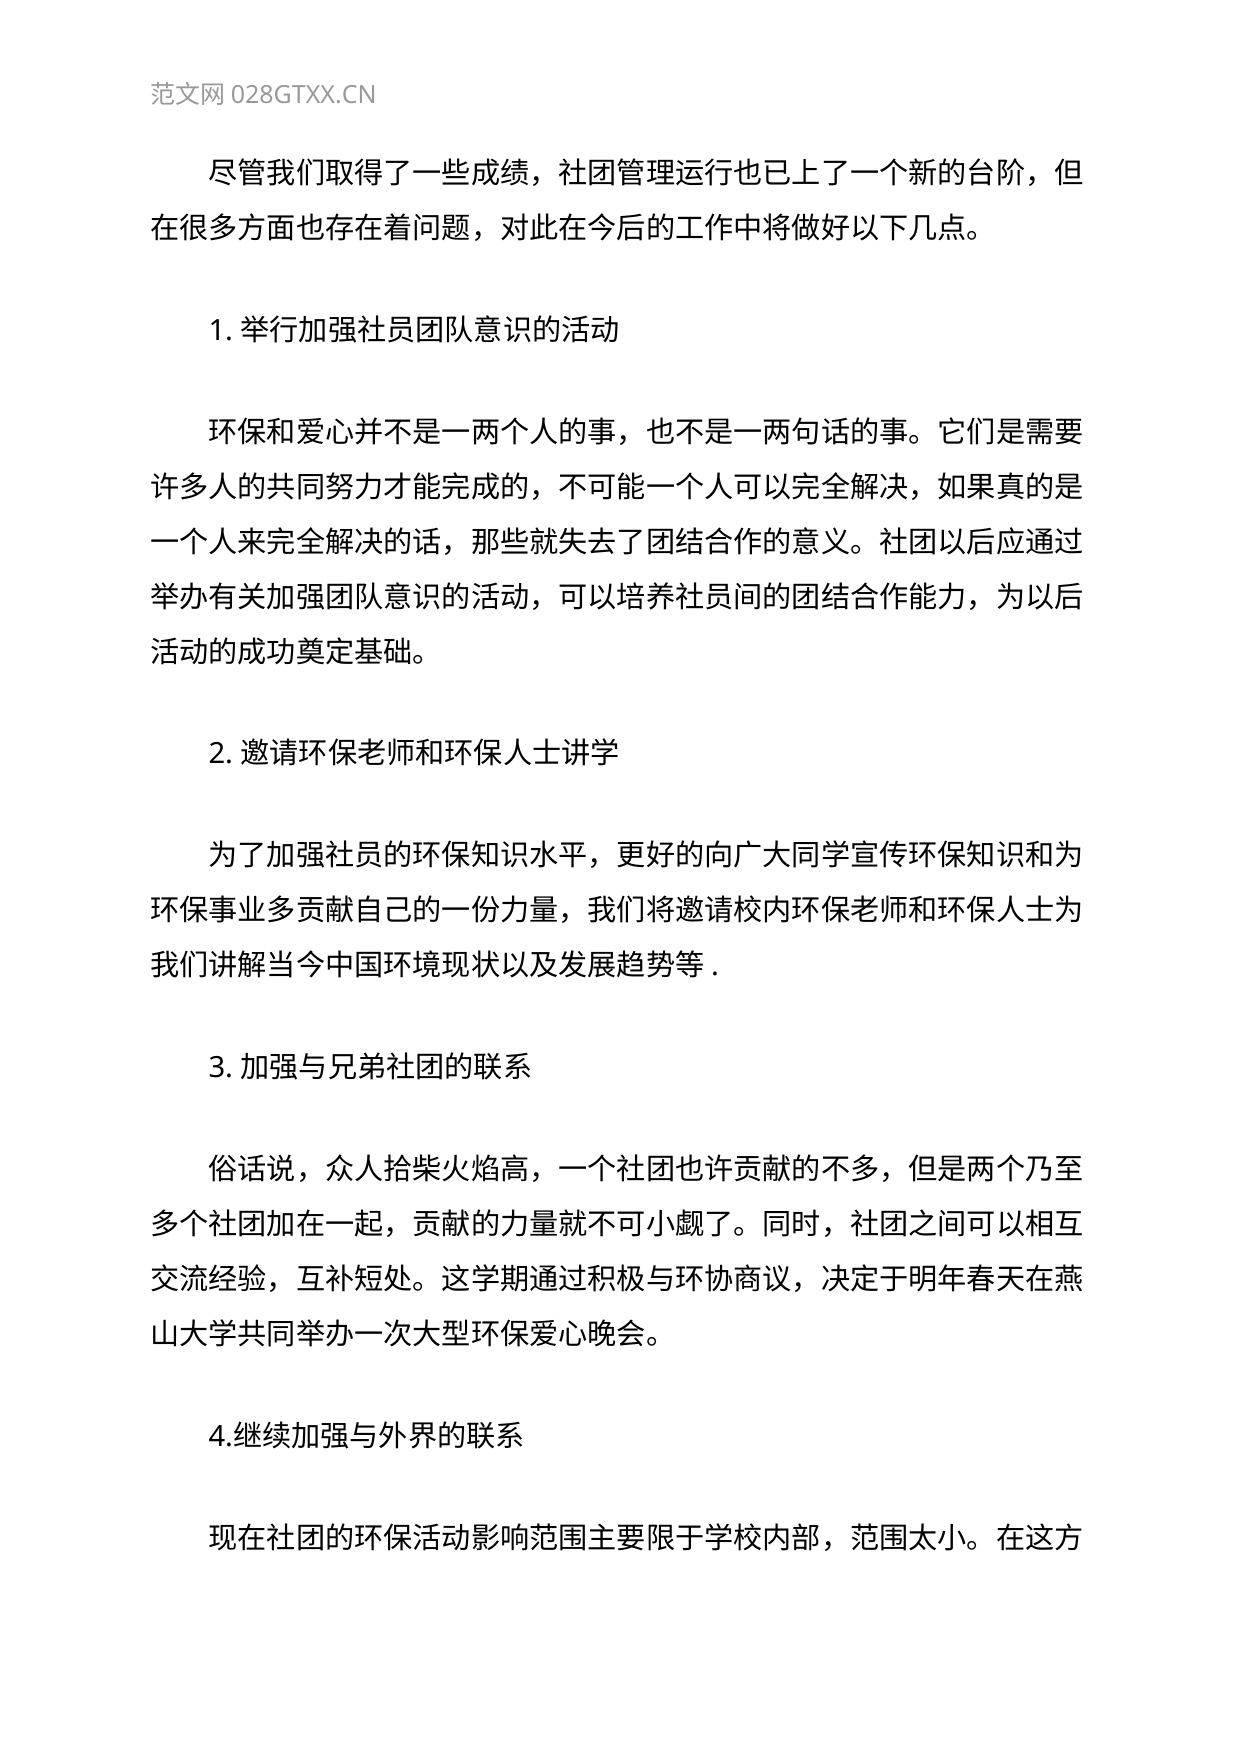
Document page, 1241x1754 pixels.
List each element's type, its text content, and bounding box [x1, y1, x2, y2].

text 俗话说，众人拾柴火焰高，一个社团也许贡献的不多，但是两个乃至多个社团加在一起，贡献的力量就不可小觑了。同时，社团之间可以相互交流经验，互补短处。这学期通过积极与环协商议，决定于明年春天在燕山大学共同举办一次大型环保爱心晚会。 [150, 1146, 1090, 1353]
text 4.继续加强与外界的联系 [150, 1412, 1090, 1454]
text 尽管我们取得了一些成绩，社团管理运行也已上了一个新的台阶，但在很多方面也存在着问题，对此在今后的工作中将做好以下几点。 [150, 150, 1090, 247]
text 为了加强社员的环保知识水平，更好的向广大同学宣传环保知识和为环保事业多贡献自己的一份力量，我们将邀请校内环保老师和环保人士为我们讲解当今中国环境现状以及发展趋势等 . [150, 832, 1090, 984]
text 1. 举行加强社员团队意识的活动 [150, 307, 1090, 349]
text 2. 邀请环保老师和环保人士讲学 [150, 730, 1090, 772]
text 环保和爱心并不是一两个人的事，也不是一两句话的事。它们是需要许多人的共同努力才能完成的，不可能一个人可以完全解决，如果真的是一个人来完全解决的话，那些就失去了团结合作的意义。社团以后应通过举办有关加强团队意识的活动，可以培养社员间的团结合作能力，为以后活动的成功奠定基础。 [150, 409, 1090, 671]
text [150, 1514, 1090, 1556]
text 3. 加强与兄弟社团的联系 [150, 1044, 1090, 1086]
